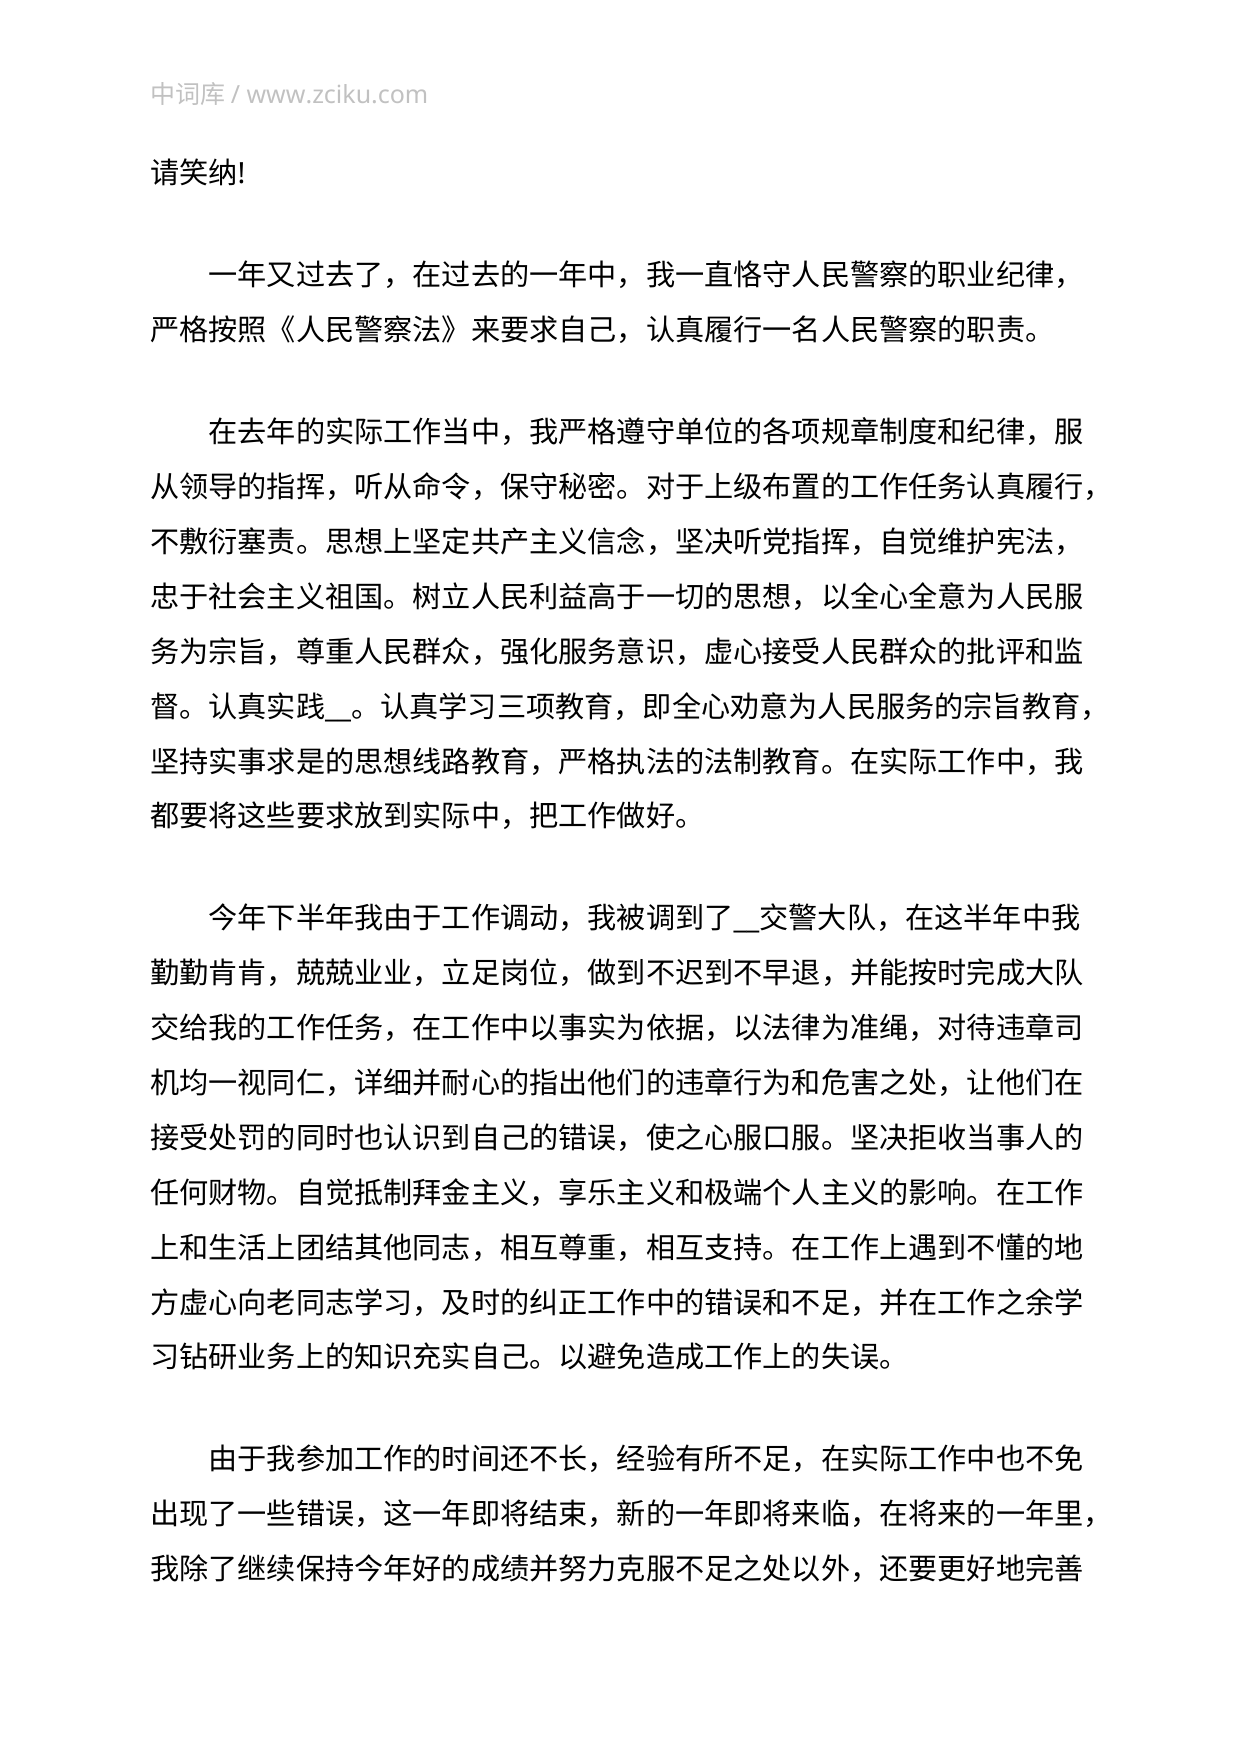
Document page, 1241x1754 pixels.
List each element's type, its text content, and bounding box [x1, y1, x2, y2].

text 一年又过去了，在过去的一年中，我一直恪守人民警察的职业纪律，严格按照《人民警察法》来要求自己，认真履行一名人民警察的职责。 [150, 252, 1090, 349]
text 今年下半年我由于工作调动，我被调到了__交警大队，在这半年中我勤勤肯肯，兢兢业业，立足岗位，做到不迟到不早退，并能按时完成大队交给我的工作任务，在工作中以事实为依据，以法律为准绳，对待违章司机均一视同仁，详细并耐心的指出他们的违章行为和危害之处，让他们在接受处罚的同时也认识到自己的错误，使之心服口服。坚决拒收当事人的任何财物。自觉抵制拜金主义，享乐主义和极端个人主义的影响。在工作上和生活上团结其他同志，相互尊重，相互支持。在工作上遇到不懂的地方虚心向老同志学习，及时的纠正工作中的错误和不足，并在工作之余学习钻研业务上的知识充实自己。以避免造成工作上的失误。 [150, 895, 1090, 1376]
text 在去年的实际工作当中，我严格遵守单位的各项规章制度和纪律，服从领导的指挥，听从命令，保守秘密。对于上级布置的工作任务认真履行，不敷衍塞责。思想上坚定共产主义信念，坚决听党指挥，自觉维护宪法，忠于社会主义祖国。树立人民利益高于一切的思想，以全心全意为人民服务为宗旨，尊重人民群众，强化服务意识，虚心接受人民群众的批评和监督。认真实践__。认真学习三项教育，即全心劝意为人民服务的宗旨教育，坚持实事求是的思想线路教育，严格执法的法制教育。在实际工作中，我都要将这些要求放到实际中，把工作做好。 [150, 409, 1090, 835]
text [150, 1436, 1090, 1588]
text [150, 150, 1090, 192]
